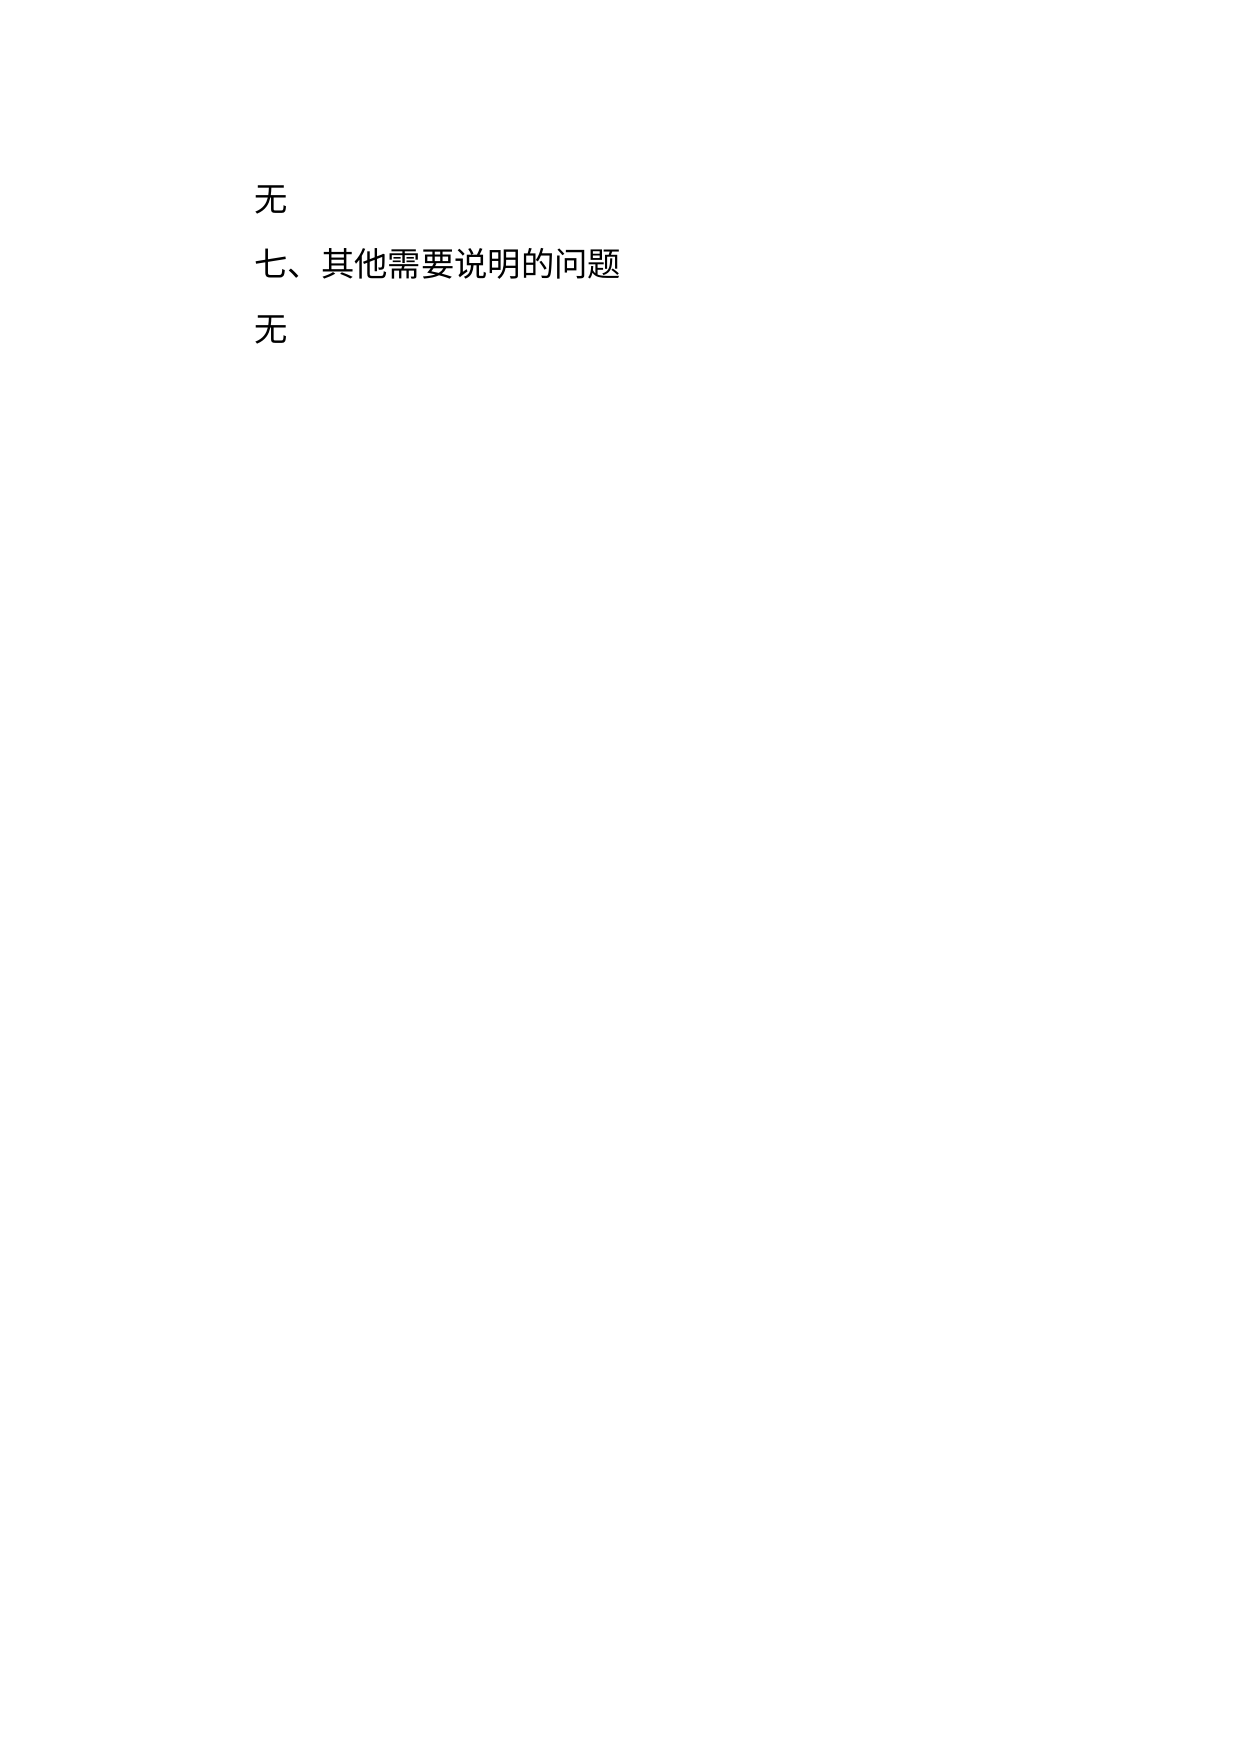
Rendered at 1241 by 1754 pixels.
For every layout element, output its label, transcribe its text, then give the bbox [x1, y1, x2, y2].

text 无 [187, 295, 1053, 360]
text 七、其他需要说明的问题 [187, 230, 1053, 295]
text 无 [187, 165, 1053, 230]
